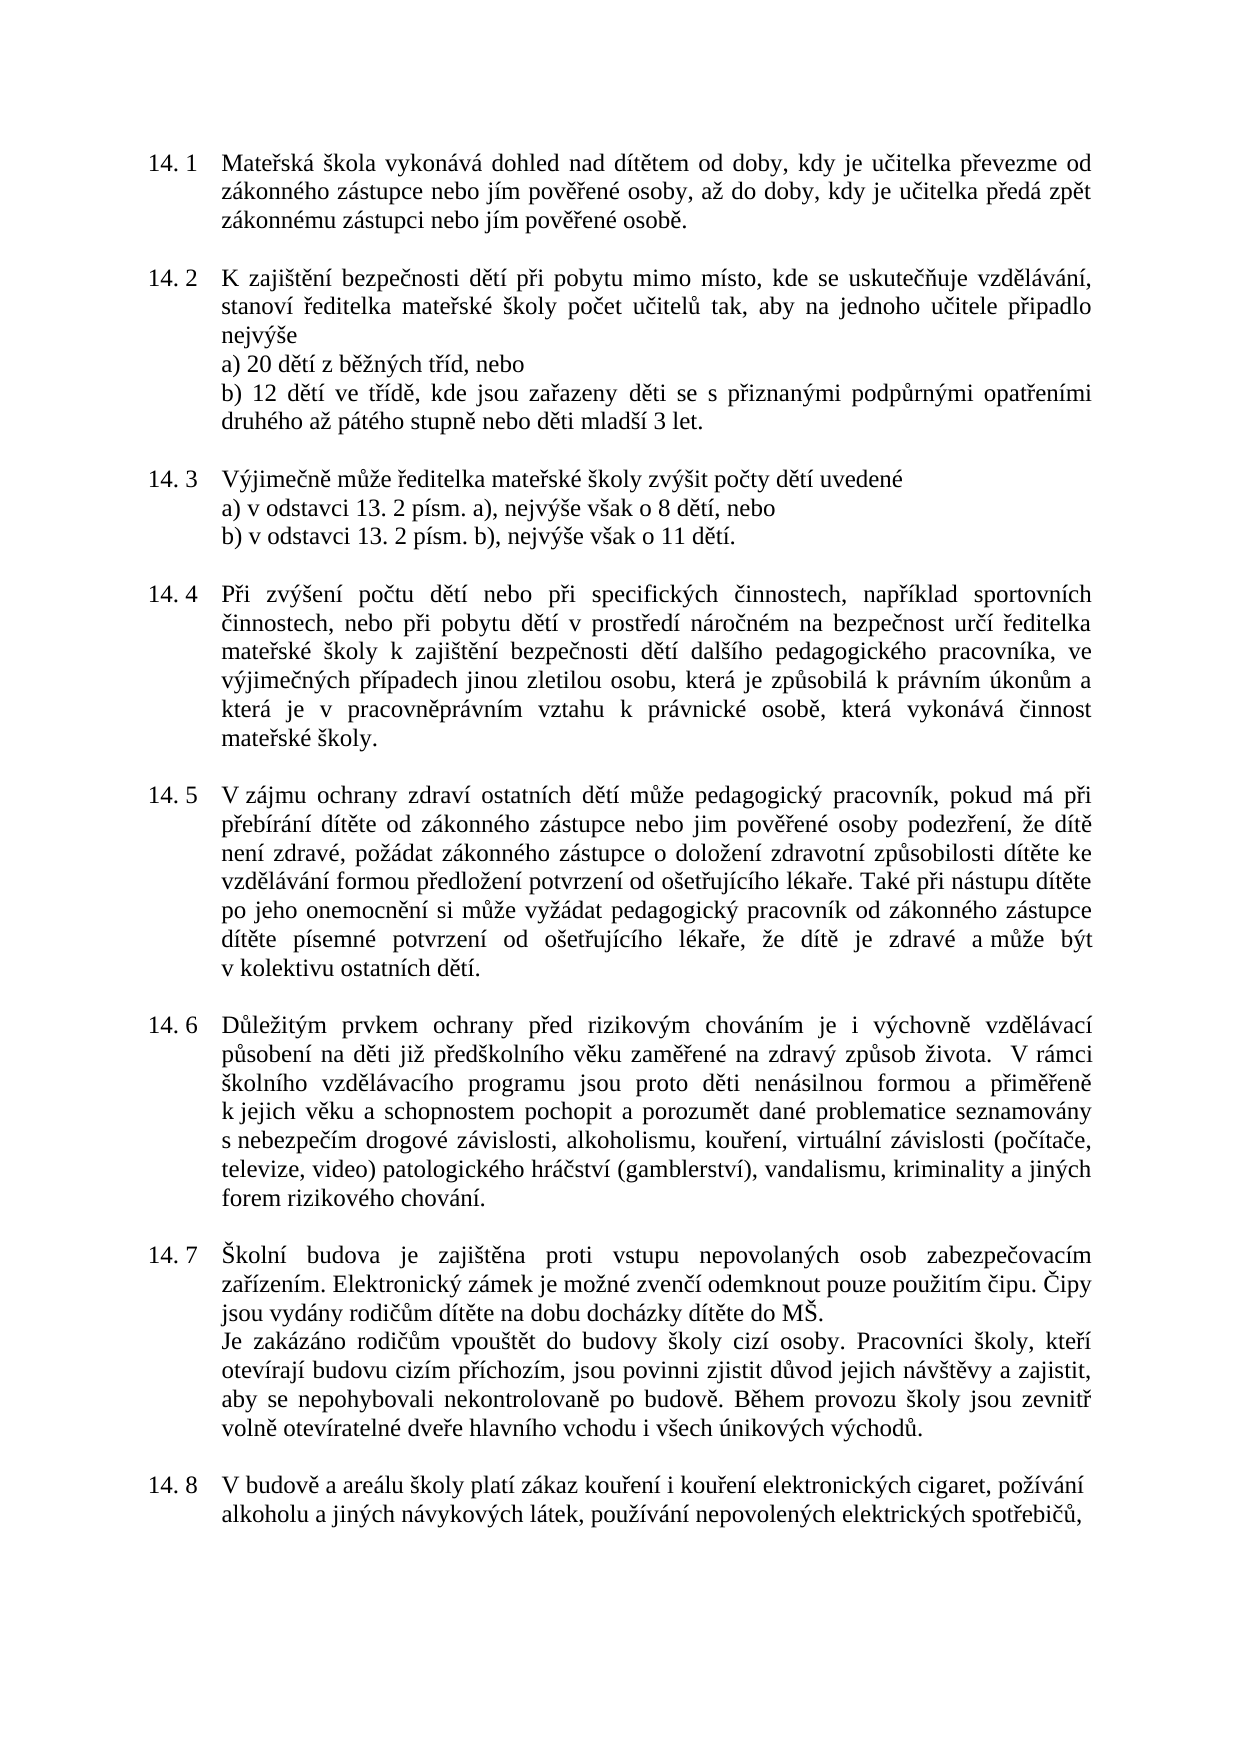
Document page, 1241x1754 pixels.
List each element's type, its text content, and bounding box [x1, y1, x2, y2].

text 14. 6 Důležitým prvkem ochrany před rizikovým chováním je i výchovně vzdělávací působení na děti již předškolního věku zaměřené na zdravý způsob života. V rámci školního vzdělávacího programu jsou proto děti nenásilnou formou a přiměřeně k jejich věku a schopnostem pochopit a porozumět dané problematice seznamovány s nebezpečím drogové závislosti, alkoholismu, kouření, virtuální závislosti (počítače, televize, video) patologického hráčství (gamblerství), vandalismu, kriminality a jiných forem rizikového chování. [148, 1010, 1093, 1211]
text a) 20 dětí z běžných tříd, nebo [148, 349, 1093, 378]
text 14. 4 Při zvýšení počtu dětí nebo při specifických činnostech, například sportovních činnostech, nebo při pobytu dětí v prostředí náročném na bezpečnost určí ředitelka mateřské školy k zajištění bezpečnosti dětí dalšího pedagogického pracovníka, ve výjimečných případech jinou zletilou osobu, která je způsobilá k právním úkonům a která je v pracovněprávním vztahu k právnické osobě, která vykonává činnost mateřské školy. [148, 579, 1093, 751]
text 14. 2 K zajištění bezpečnosti dětí při pobytu mimo místo, kde se uskutečňuje vzdělávání, stanoví ředitelka mateřské školy počet učitelů tak, aby na jednoho učitele připadlo nejvýše [148, 263, 1093, 349]
text 14. 3 Výjimečně může ředitelka mateřské školy zvýšit počty dětí uvedené [148, 464, 1093, 493]
text 14. 7 Školní budova je zajištěna proti vstupu nepovolaných osob zabezpečovacím zařízením. Elektronický zámek je možné zvenčí odemknout pouze použitím čipu. Čipy jsou vydány rodičům dítěte na dobu docházky dítěte do MŠ. [148, 1240, 1093, 1326]
text 14. 8 V budově a areálu školy platí zákaz kouření i kouření elektronických cigaret, požívání alkoholu a jiných návykových látek, používání nepovolených elektrických spotřebičů, [148, 1470, 1093, 1528]
text b) 12 dětí ve třídě, kde jsou zařazeny děti se s přiznanými podpůrnými opatřeními druhého až pátého stupně nebo děti mladší 3 let. [221, 378, 1093, 435]
text 14. 1 Mateřská škola vykonává dohled nad dítětem od doby, kdy je učitelka převezme od zákonného zástupce nebo jím pověřené osoby, až do doby, kdy je učitelka předá zpět zákonnému zástupci nebo jím pověřené osobě. [148, 148, 1093, 234]
text 14. 5 V zájmu ochrany zdraví ostatních dětí může pedagogický pracovník, pokud má při přebírání dítěte od zákonného zástupce nebo jim pověřené osoby podezření, že dítě není zdravé, požádat zákonného zástupce o doložení zdravotní způsobilosti dítěte ke vzdělávání formou předložení potvrzení od ošetřujícího lékaře. Také při nástupu dítěte po jeho onemocnění si může vyžádat pedagogický pracovník od zákonného zástupce dítěte písemné potvrzení od ošetřujícího lékaře, že dítě je zdravé a může být v kolektivu ostatních dětí. [148, 780, 1093, 981]
text b) v odstavci 13. 2 písm. b), nejvýše však o 11 dětí. [148, 521, 1093, 550]
text a) v odstavci 13. 2 písm. a), nejvýše však o 8 dětí, nebo [148, 493, 1093, 521]
text Je zakázáno rodičům vpouštět do budovy školy cizí osoby. Pracovníci školy, kteří otevírají budovu cizím příchozím, jsou povinni zjistit důvod jejich návštěvy a zajistit, aby se nepohybovali nekontrolovaně po budově. Během provozu školy jsou zevnitř volně otevíratelné dveře hlavního vchodu i všech únikových východů. [221, 1326, 1093, 1441]
